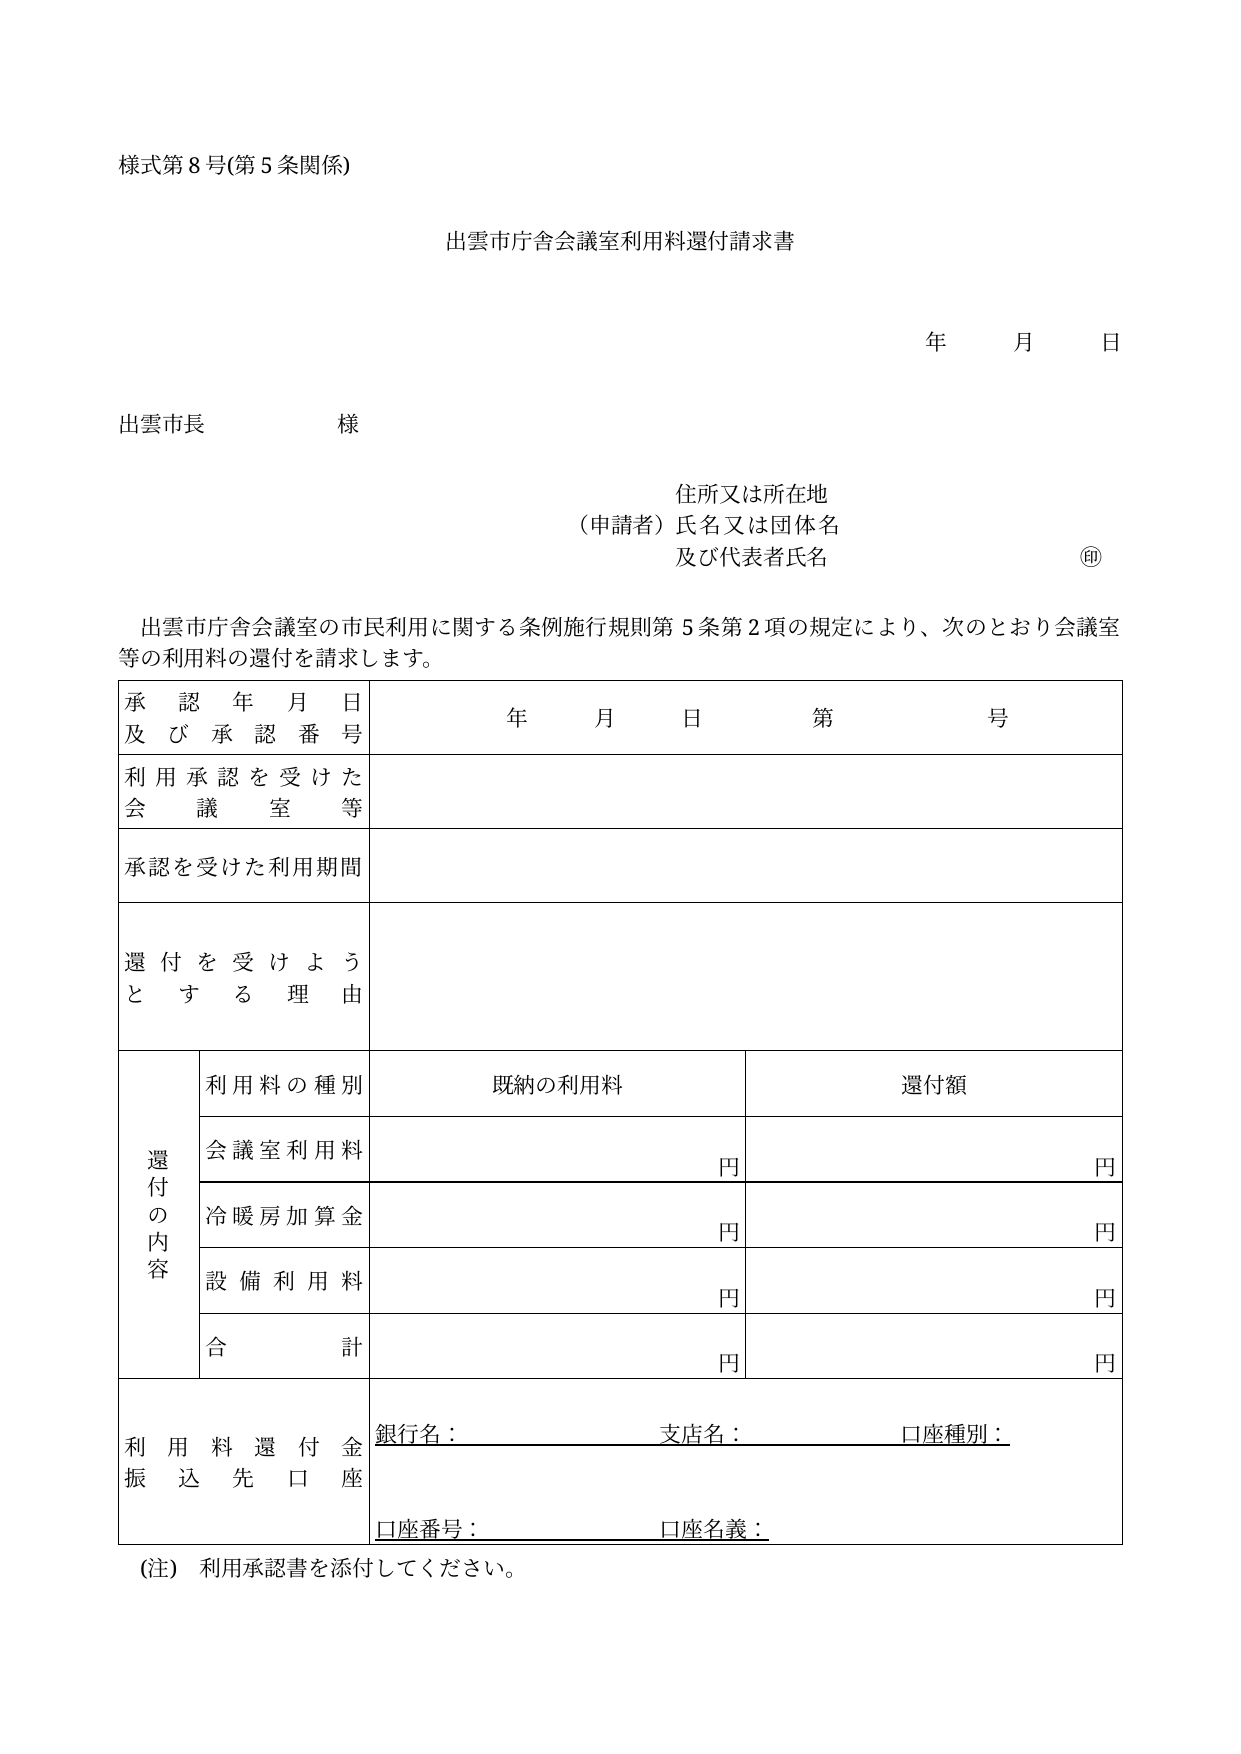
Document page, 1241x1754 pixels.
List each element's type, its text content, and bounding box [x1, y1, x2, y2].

table_cell 利用料還付金 振込先口座 [119, 1379, 369, 1544]
text 年 月 日 [118, 325, 1122, 357]
table_cell 円 [746, 1117, 1122, 1181]
table_cell [370, 829, 1122, 902]
table_cell 利用料の種別 [200, 1051, 369, 1116]
table_cell 既納の利用料 [370, 1051, 745, 1116]
table_cell 円 [746, 1314, 1122, 1378]
table_header （申請者） [118, 445, 676, 604]
table_cell 冷暖房加算金 [200, 1183, 369, 1247]
text (注) 利用承認書を添付してください。 [118, 1551, 1122, 1583]
table_header ㊞ [840, 445, 1107, 604]
table_cell 還付を受けよう とする理由 [119, 903, 369, 1050]
table_cell 円 [370, 1117, 745, 1181]
table_cell [370, 755, 1122, 828]
table_header 承認年月日 及び承認番号 [119, 681, 369, 754]
table_cell 円 [746, 1183, 1122, 1247]
table_cell 円 [746, 1248, 1122, 1312]
text 出雲市庁舎会議室利用料還付請求書 [118, 224, 1122, 256]
table_cell 合計 [200, 1314, 369, 1378]
text 出雲市長 様 [118, 407, 1122, 439]
table_cell 円 [370, 1248, 745, 1312]
table_header 住所又は所在地 氏名又は団体名及び代表者氏名 [676, 445, 840, 604]
text 出雲市庁舎会議室の市民利用に関する条例施行規則第5条第2項の規定により、次のとおり会議室等の利用料の還付を請求します。 [118, 610, 1122, 673]
table_cell 設備利用料 [200, 1248, 369, 1312]
table_header 年 月 日 第 号 [370, 681, 1122, 754]
table_cell 銀行名： 支店名： 口座種別： 口座番号： 口座名義： [370, 1379, 1122, 1544]
table_cell 承認を受けた利用期間 [119, 829, 369, 902]
table_cell 利用承認を受けた 会議室等 [119, 755, 369, 828]
table_cell 円 [370, 1183, 745, 1247]
table_cell 会議室利用料 [200, 1117, 369, 1181]
table_cell 還付額 [746, 1051, 1122, 1116]
table_cell 還付の内容 [119, 1051, 199, 1378]
table_cell 円 [370, 1314, 745, 1378]
table_cell [370, 903, 1122, 1050]
text 様式第8号(第5条関係) [118, 149, 1122, 180]
